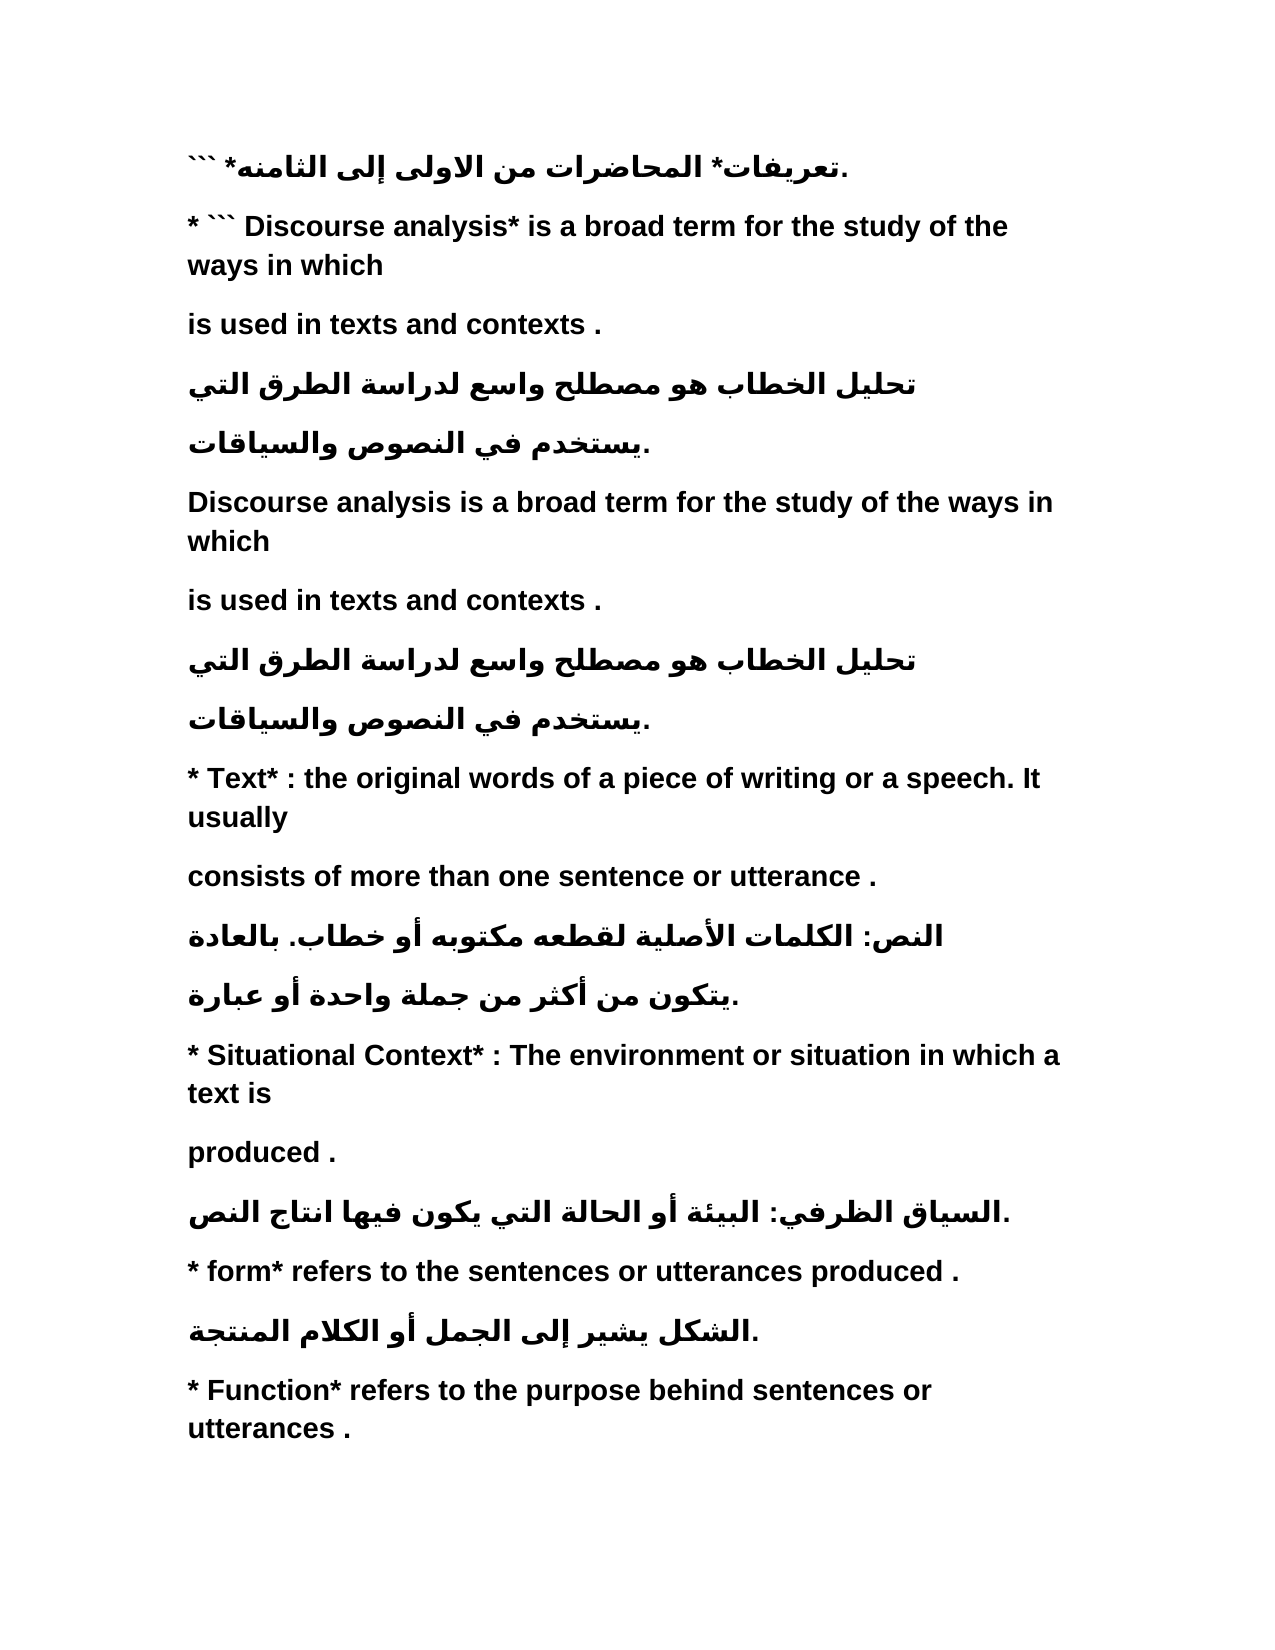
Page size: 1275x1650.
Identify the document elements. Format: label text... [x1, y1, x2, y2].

text النص: الكلمات الأصلية لقطعه مكتوبه أو خطاب. بالعادة [187, 919, 1087, 952]
text consists of more than one sentence or utterance . [187, 859, 1087, 893]
text * form* refers to the sentences or utterances produced . [187, 1254, 1087, 1288]
text * Function* refers to the purpose behind sentences or utterances . [187, 1373, 1087, 1445]
text تحليل الخطاب هو مصطلح واسع لدراسة الطرق التي [187, 367, 1087, 400]
text يتكون من أكثر من جملة واحدة أو عبارة. [187, 978, 1087, 1012]
text * Situational Context* : The environment or situation in which a text is [187, 1037, 1087, 1109]
text produced . [187, 1135, 1087, 1169]
text السياق الظرفي: البيئة أو الحالة التي يكون فيها انتاج النص. [187, 1195, 1087, 1228]
text ``` *تعريفات* المحاضرات من الاولى إلى الثامنه. [187, 150, 1087, 183]
text تحليل الخطاب هو مصطلح واسع لدراسة الطرق التي [187, 643, 1087, 676]
text الشكل يشير إلى الجمل أو الكلام المنتجة. [187, 1313, 1087, 1347]
text * ``` Discourse analysis* is a broad term for the study of the ways in which [187, 209, 1087, 281]
text is used in texts and contexts . [187, 307, 1087, 341]
text يستخدم في النصوص والسياقات. [187, 426, 1087, 459]
text is used in texts and contexts . [187, 583, 1087, 617]
text يستخدم في النصوص والسياقات. [187, 702, 1087, 736]
text Discourse analysis is a broad term for the study of the ways in which [187, 485, 1087, 557]
text * Text* : the original words of a piece of writing or a speech. It usually [187, 761, 1087, 833]
